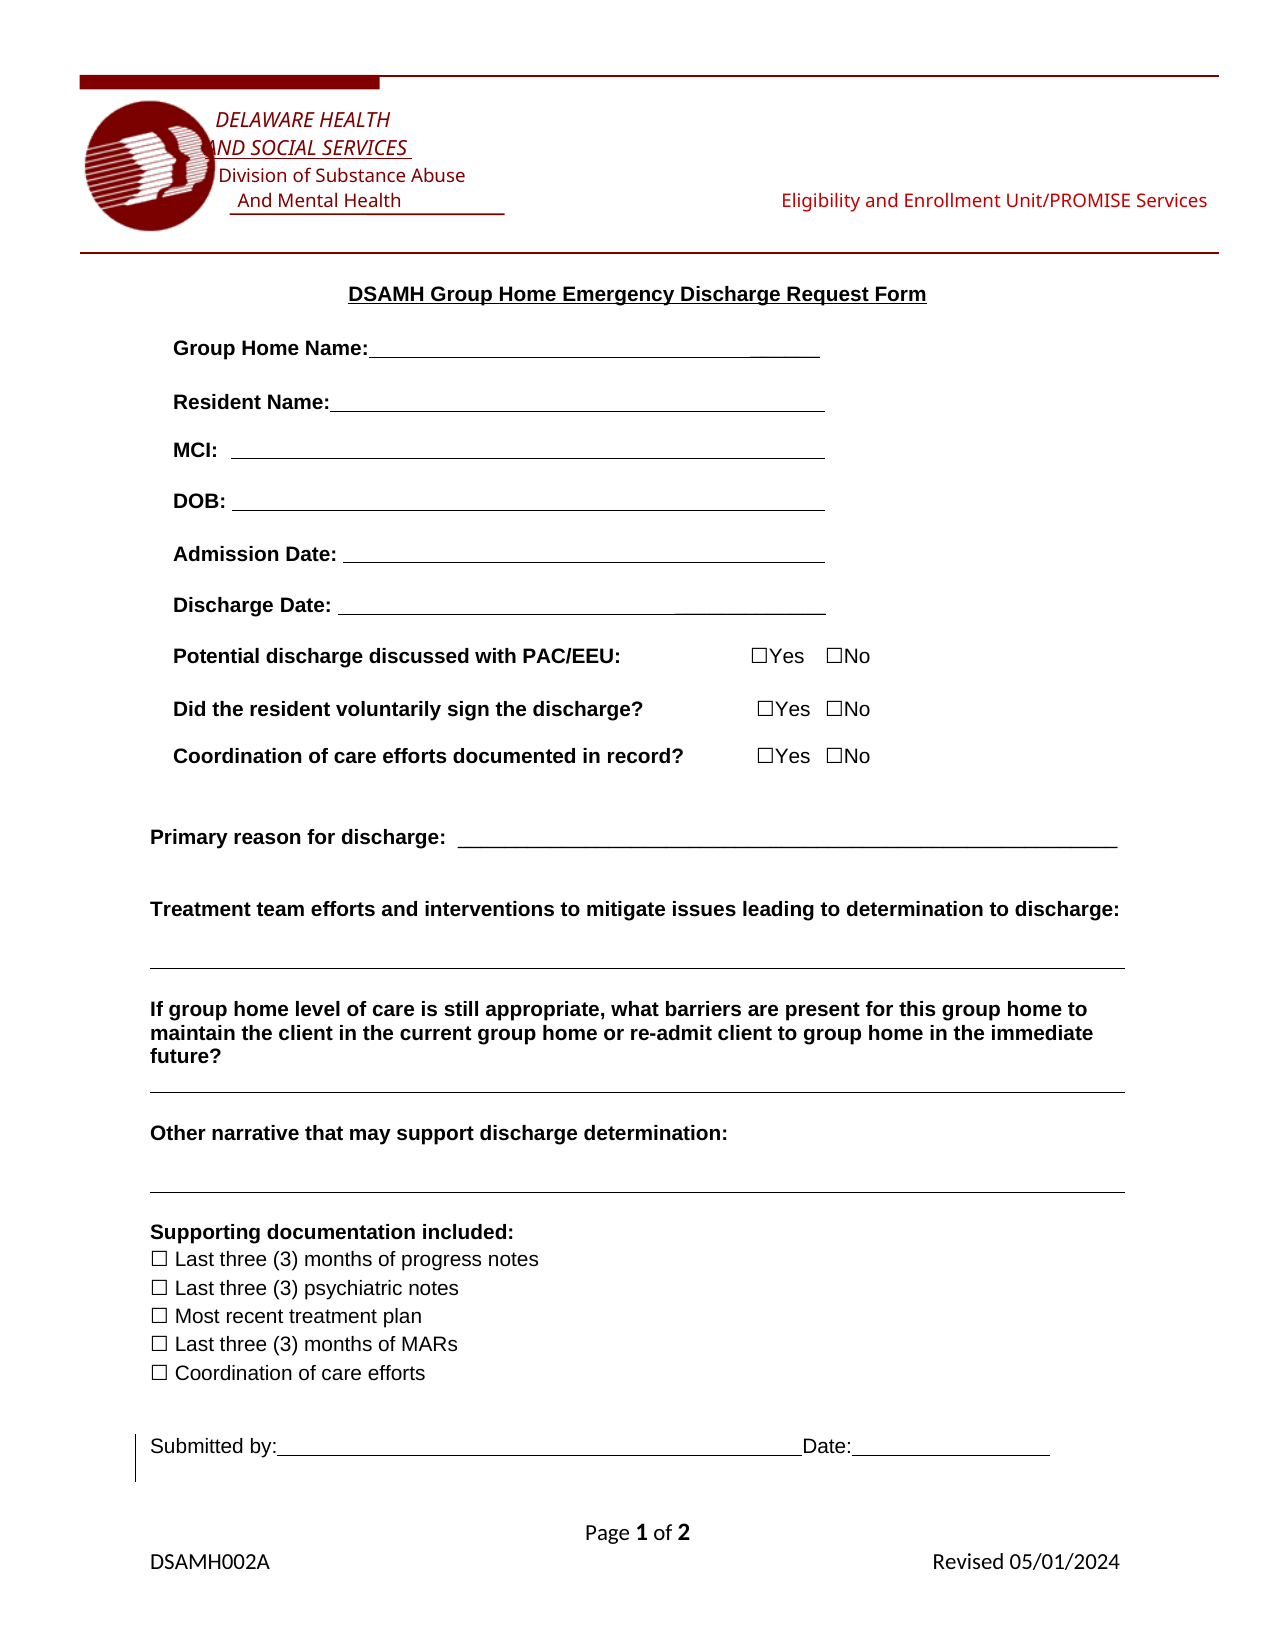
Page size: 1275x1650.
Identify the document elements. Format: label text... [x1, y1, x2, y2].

text Potential discharge discussed with PAC/EEU: Yes No [173, 641, 1125, 670]
text Submitted by: Date: [150, 1434, 1125, 1458]
text Treatment team efforts and interventions to mitigate issues leading to determination to discharge: [150, 897, 1125, 921]
text ☐ Last three (3) psychiatric notes [150, 1273, 1125, 1301]
text DOB: [173, 489, 1125, 513]
text Supporting documentation included: [150, 1220, 1125, 1244]
text Primary reason for discharge: _________________________________________________________ [150, 825, 1125, 873]
picture [81, 98, 219, 234]
text Discharge Date: _____________ [173, 593, 834, 617]
text Admission Date: [173, 541, 1125, 565]
text ☐ Most recent treatment plan [150, 1301, 1125, 1329]
text MCI: [173, 437, 1125, 461]
text If group home level of care is still appropriate, what barriers are present for this group home to maintain the client in the current group home or re-admit client to group home in the immediate future? [150, 996, 1125, 1068]
text Resident Name: [173, 389, 1125, 413]
text Group Home Name: ______ [173, 336, 1125, 359]
text ☐ Last three (3) months of progress notes [150, 1244, 1125, 1273]
text DSAMH Group Home Emergency Discharge Request Form [150, 282, 1125, 306]
text Other narrative that may support discharge determination: [150, 1120, 1125, 1144]
text Did the resident voluntarily sign the discharge? Yes No [150, 694, 1125, 722]
text ☐ Last three (3) months of MARs [150, 1329, 1125, 1358]
text Coordination of care efforts documented in record? Yes No [150, 741, 1125, 769]
text ☐ Coordination of care efforts [150, 1358, 1125, 1386]
